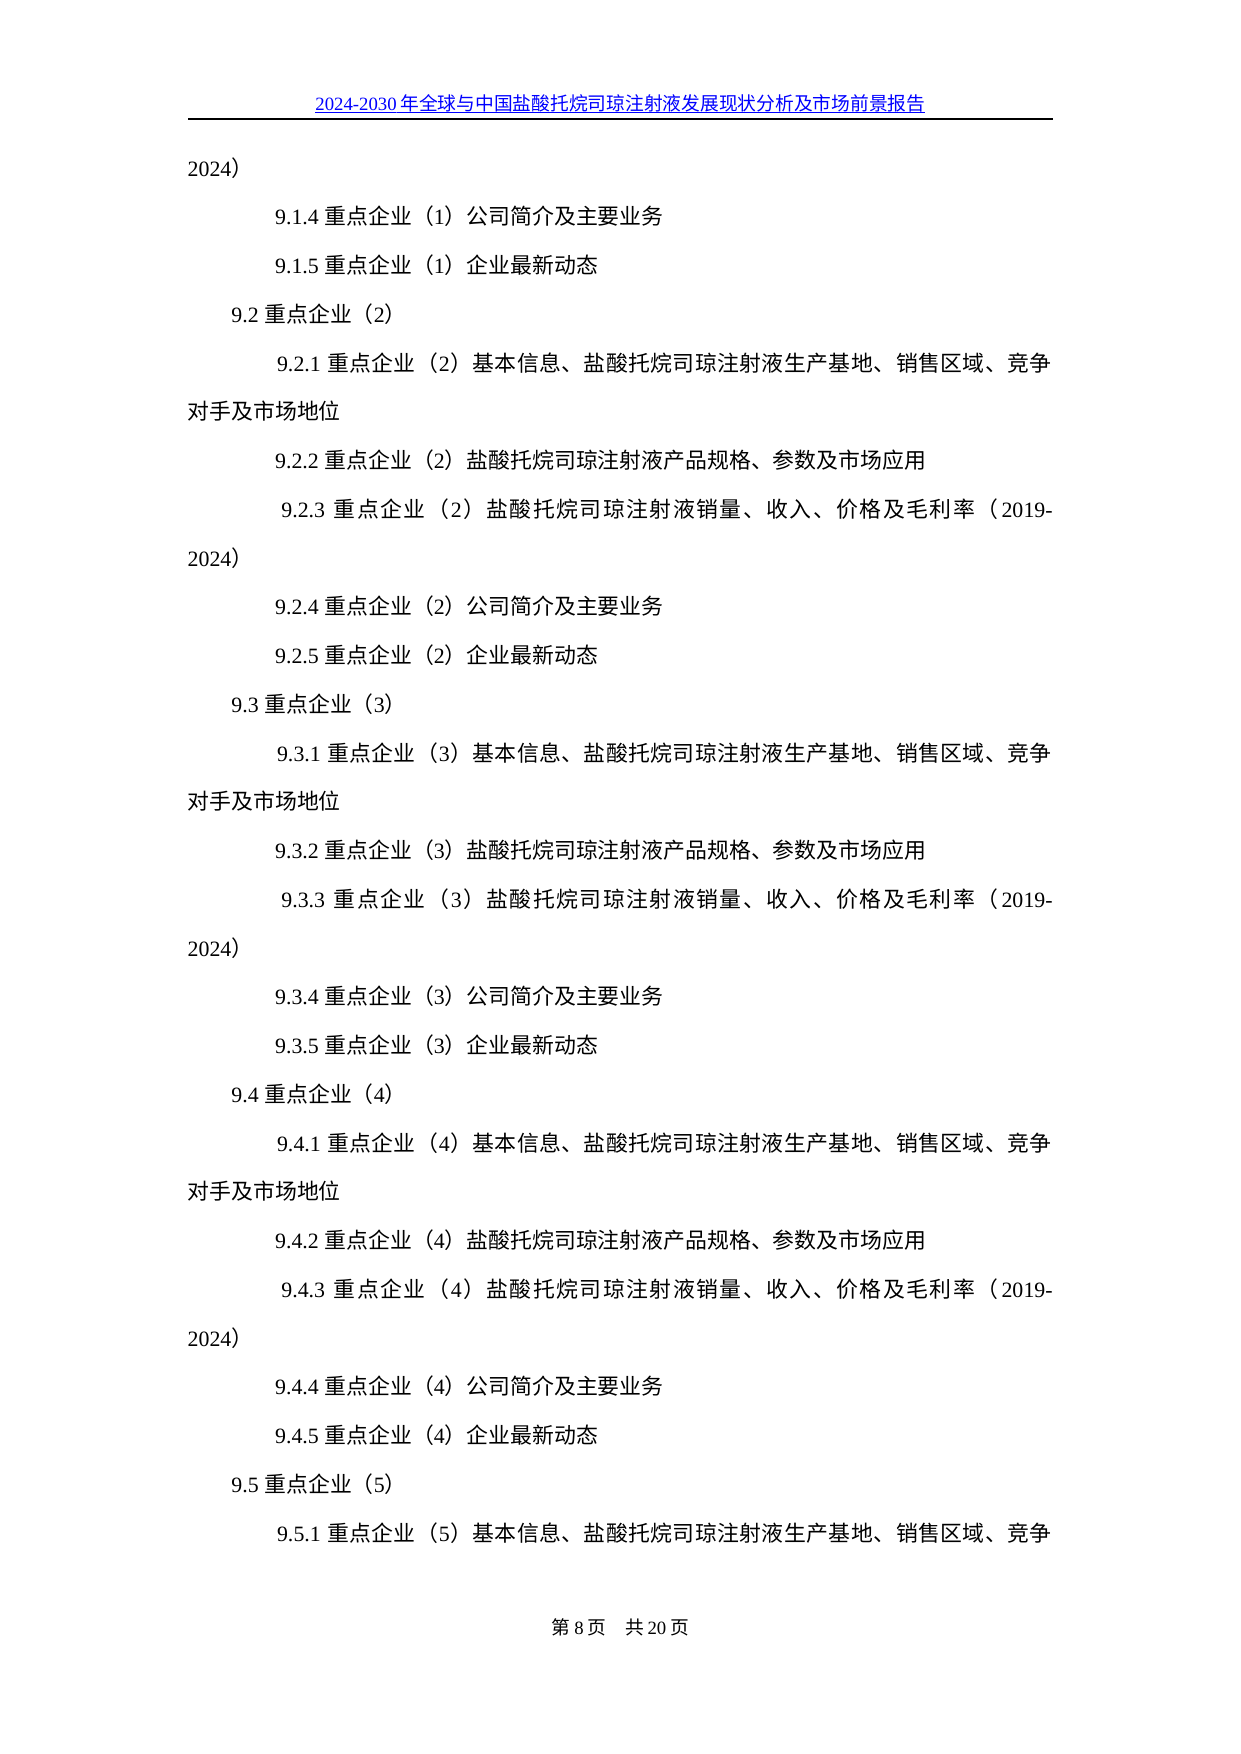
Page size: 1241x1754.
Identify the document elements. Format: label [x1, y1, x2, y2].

text [187, 150, 1053, 1548]
